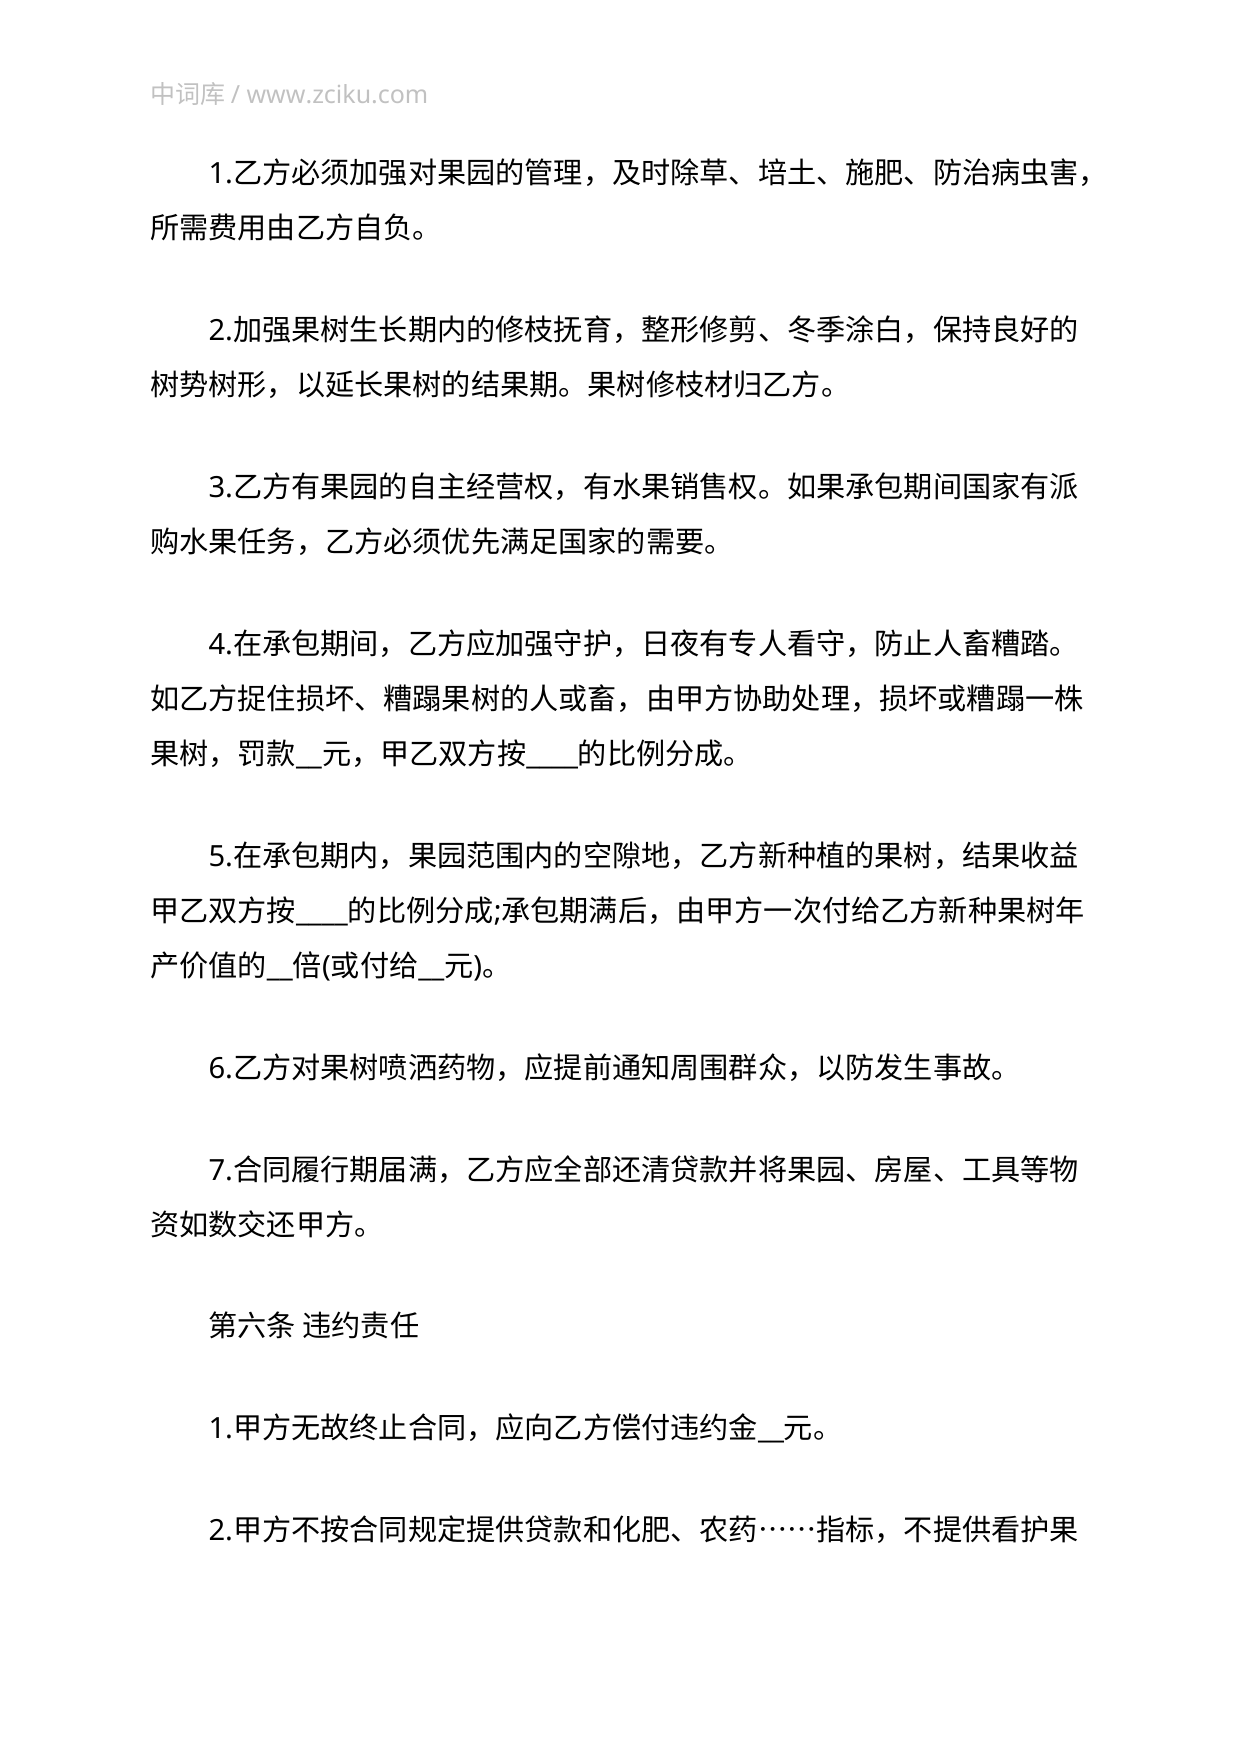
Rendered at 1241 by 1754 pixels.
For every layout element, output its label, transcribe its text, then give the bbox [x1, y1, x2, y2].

text 第六条 违约责任 [150, 1303, 1090, 1345]
text 3.乙方有果园的自主经营权，有水果销售权。如果承包期间国家有派购水果任务，乙方必须优先满足国家的需要。 [150, 463, 1090, 561]
text 1.甲方无故终止合同，应向乙方偿付违约金__元。 [150, 1405, 1090, 1447]
text 7.合同履行期届满，乙方应全部还清贷款并将果园、房屋、工具等物资如数交还甲方。 [150, 1146, 1090, 1243]
text 2.加强果树生长期内的修枝抚育，整形修剪、冬季涂白，保持良好的树势树形，以延长果树的结果期。果树修枝材归乙方。 [150, 307, 1090, 404]
text 5.在承包期内，果园范围内的空隙地，乙方新种植的果树，结果收益甲乙双方按____的比例分成;承包期满后，由甲方一次付给乙方新种果树年产价值的__倍(或付给__元)。 [150, 832, 1090, 984]
text 6.乙方对果树喷洒药物，应提前通知周围群众，以防发生事故。 [150, 1044, 1090, 1087]
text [150, 1507, 1090, 1549]
text 4.在承包期间，乙方应加强守护，日夜有专人看守，防止人畜糟踏。如乙方捉住损坏、糟蹋果树的人或畜，由甲方协助处理，损坏或糟蹋一株果树，罚款__元，甲乙双方按____的比例分成。 [150, 620, 1090, 773]
text 1.乙方必须加强对果园的管理，及时除草、培土、施肥、防治病虫害，所需费用由乙方自负。 [150, 150, 1090, 247]
